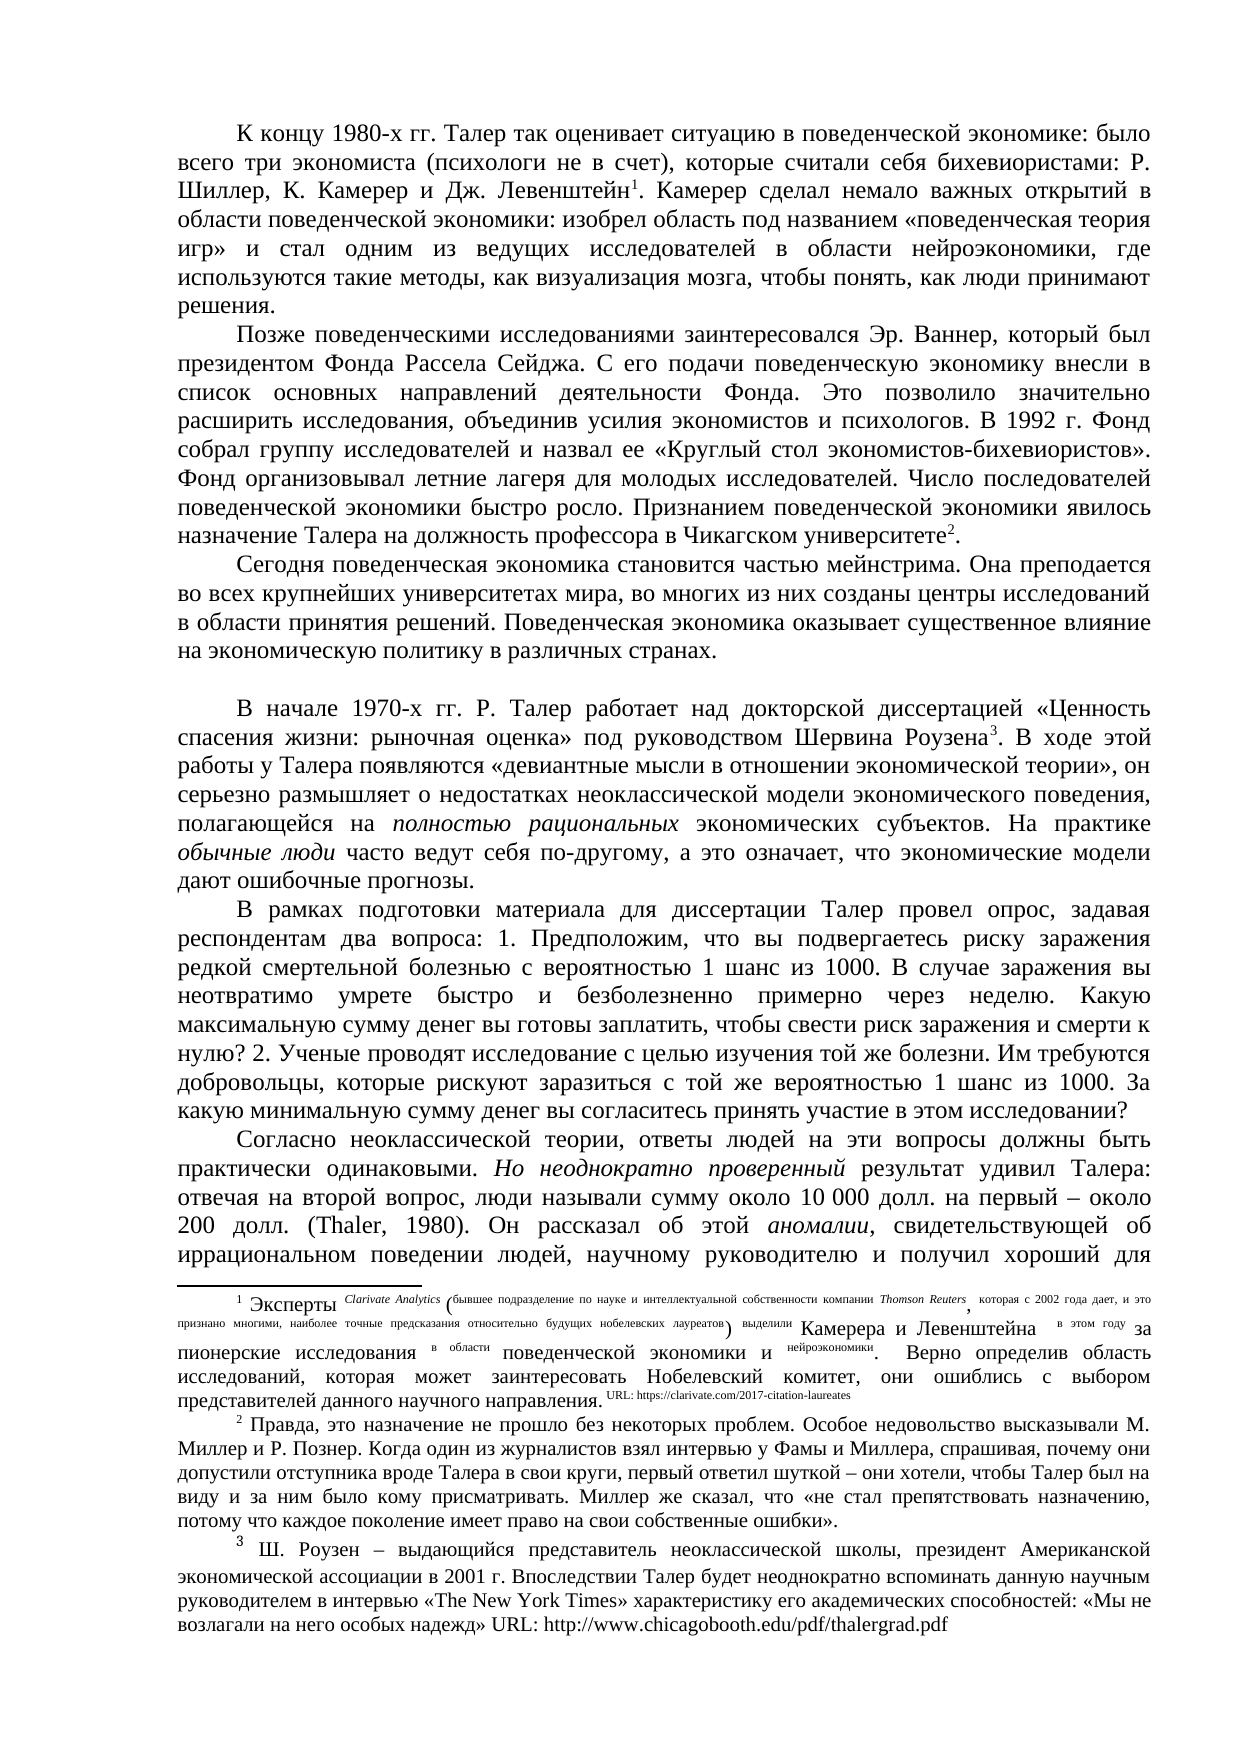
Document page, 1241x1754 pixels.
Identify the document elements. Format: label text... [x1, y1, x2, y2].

text В начале 1970-х гг. Р. Талер работает над докторской диссертацией «Ценность спасения жизни: рыночная оценка» под руководством Шервина Роузена. В ходе этой работы у Талера появляются «девиантные мысли в отношении экономической теории», он серьезно размышляет о недостатках неоклассической модели экономического поведения, полагающейся на полностью рациональных экономических субъектов. На практике обычные люди часто ведут себя по-другому, а это означает, что экономические модели дают ошибочные прогнозы. [177, 693, 1152, 894]
text В рамках подготовки материала для диссертации Талер провел опрос, задавая респондентам два вопроса: 1. Предположим, что вы подвергаетесь риску заражения редкой смертельной болезнью с вероятностью 1 шанс из 1000. В случае заражения вы неотвратимо умрете быстро и безболезненно примерно через неделю. Какую максимальную сумму денег вы готовы заплатить, чтобы свести риск заражения и смерти к нулю? 2. Ученые проводят исследование с целью изучения той же болезни. Им требуются добровольцы, которые рискуют заразиться с той же вероятностью 1 шанс из 1000. За какую минимальную сумму денег вы согласитесь принять участие в этом исследовании? [177, 894, 1152, 1124]
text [177, 1124, 1152, 1268]
text Сегодня поведенческая экономика становится частью мейнстрима. Она преподается во всех крупнейших университетах мира, во многих из них созданы центры исследований в области принятия решений. Поведенческая экономика оказывает существенное влияние на экономическую политику в различных странах. [177, 549, 1152, 664]
text К концу 1980-х гг. Талер так оценивает ситуацию в поведенческой экономике: было всего три экономиста (психологи не в счет), которые считали себя бихевиористами: Р. Шиллер, К. Камерер и Дж. Левенштейн. Камерер сделал немало важных открытий в области поведенческой экономики: изобрел область под названием «поведенческая теория игр» и стал одним из ведущих исследователей в области нейроэкономики, где используются такие методы, как визуализация мозга, чтобы понять, как люди принимают решения. [177, 118, 1152, 319]
text Позже поведенческими исследованиями заинтересовался Эр. Ваннер, который был президентом Фонда Рассела Сейджа. С его подачи поведенческую экономику внесли в список основных направлений деятельности Фонда. Это позволило значительно расширить исследования, объединив усилия экономистов и психологов. В 1992 г. Фонд собрал группу исследователей и назвал ее «Круглый стол экономистов-бихевиористов». Фонд организовывал летние лагеря для молодых исследователей. Число последователей поведенческой экономики быстро росло. Признанием поведенческой экономики явилось назначение Талера на должность профессора в Чикагском университете. [177, 319, 1152, 549]
